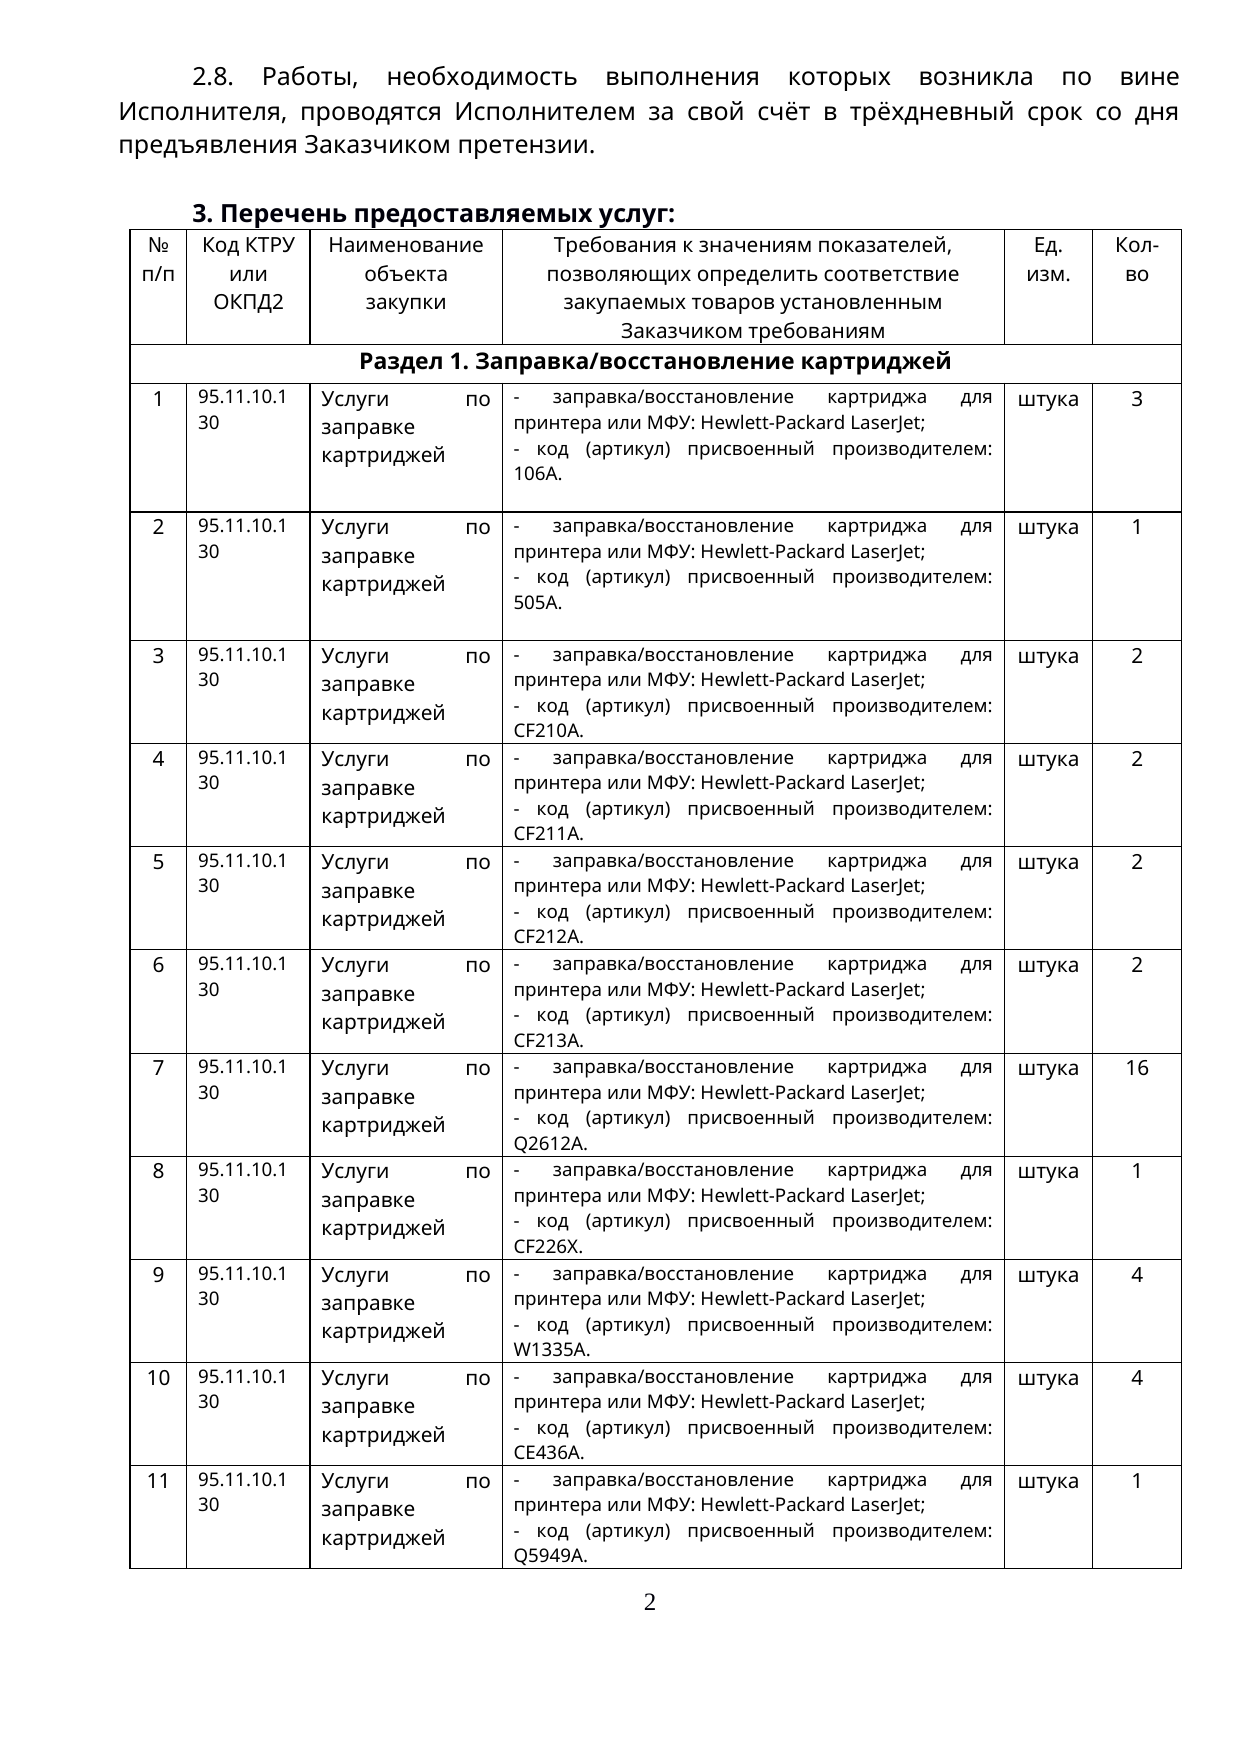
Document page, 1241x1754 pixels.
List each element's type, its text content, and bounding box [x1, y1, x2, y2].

table_cell Услуги по заправке картриджей [311, 513, 502, 640]
table_cell штука [1005, 1260, 1092, 1362]
table_cell 1 [1093, 1157, 1181, 1259]
table_cell 95.11.10.130 [187, 950, 309, 1052]
table_cell 95.11.10.130 [187, 1363, 309, 1465]
table_cell 95.11.10.130 [187, 1260, 309, 1362]
table_cell 2 [131, 513, 186, 640]
table_cell штука [1005, 384, 1092, 511]
table_cell - заправка/восстановление картриджа для принтера или МФУ: Hewlett-Packard LaserJet; - код (артикул) присвоенный производителем: 505A. [503, 513, 1004, 640]
table_header Наименование объекта закупки [311, 230, 502, 344]
table_cell - заправка/восстановление картриджа для принтера или МФУ: Hewlett-Packard LaserJet; - код (артикул) присвоенный производителем: CF212A. [503, 847, 1004, 949]
table_cell штука [1005, 513, 1092, 640]
table_cell 95.11.10.130 [187, 513, 309, 640]
table_cell Раздел 1. Заправка/восстановление картриджей [131, 345, 1181, 383]
table_cell 2 [1093, 950, 1181, 1052]
table_cell 6 [131, 950, 186, 1052]
table_cell - заправка/восстановление картриджа для принтера или МФУ: Hewlett-Packard LaserJet; - код (артикул) присвоенный производителем: W1335A. [503, 1260, 1004, 1362]
table_cell штука [1005, 1054, 1092, 1156]
table_cell 9 [131, 1260, 186, 1362]
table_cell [311, 1466, 502, 1568]
table_cell 95.11.10.130 [187, 1054, 309, 1156]
table_cell 2 [1093, 744, 1181, 846]
table_header Требования к значениям показателей, позволяющих определить соответствие закупаемых товаров установленным Заказчиком требованиям [503, 230, 1004, 344]
table_cell - заправка/восстановление картриджа для принтера или МФУ: Hewlett-Packard LaserJet; - код (артикул) присвоенный производителем: CF210A. [503, 641, 1004, 743]
table_cell 8 [131, 1157, 186, 1259]
table_cell 11 [131, 1466, 186, 1568]
table_cell 5 [131, 847, 186, 949]
table_header № п/п [131, 230, 186, 344]
table_cell 3 [131, 641, 186, 743]
table_cell 95.11.10.130 [187, 1466, 309, 1568]
table_cell - заправка/восстановление картриджа для принтера или МФУ: Hewlett-Packard LaserJet; - код (артикул) присвоенный производителем: CF213A. [503, 950, 1004, 1052]
table_cell штука [1005, 641, 1092, 743]
table_cell 95.11.10.130 [187, 384, 309, 511]
table_cell 95.11.10.130 [187, 744, 309, 846]
table_cell 4 [1093, 1260, 1181, 1362]
table_cell Услуги по заправке картриджей [311, 384, 502, 511]
table_cell 95.11.10.130 [187, 641, 309, 743]
text 2.8. Работы, необходимость выполнения которых возникла по вине Исполнителя, проводятся Исполнителем за свой счёт в трёхдневный срок со дня предъявления Заказчиком претензии. [118, 59, 1181, 161]
table_cell - заправка/восстановление картриджа для принтера или МФУ: Hewlett-Packard LaserJet; - код (артикул) присвоенный производителем: 106A. [503, 384, 1004, 511]
table_header Кол-во [1093, 230, 1181, 344]
table_cell штука [1005, 847, 1092, 949]
table_cell 2 [1093, 847, 1181, 949]
table_cell штука [1005, 1157, 1092, 1259]
table_cell штука [1005, 950, 1092, 1052]
table_cell штука [1005, 1363, 1092, 1465]
table_header Код КТРУ или ОКПД2 [187, 230, 309, 344]
table_cell - заправка/восстановление картриджа для принтера или МФУ: Hewlett-Packard LaserJet; - код (артикул) присвоенный производителем: Q2612A. [503, 1054, 1004, 1156]
table_cell 95.11.10.130 [187, 847, 309, 949]
table_cell Услуги по заправке картриджей [311, 1363, 502, 1465]
table_cell 3 [1093, 384, 1181, 511]
table_cell - заправка/восстановление картриджа для принтера или МФУ: Hewlett-Packard LaserJet; - код (артикул) присвоенный производителем: CF226X. [503, 1157, 1004, 1259]
text 3. Перечень предоставляемых услуг: [118, 195, 1181, 229]
table_cell штука [1005, 744, 1092, 846]
table_cell 1 [1093, 1466, 1181, 1568]
table_cell 1 [1093, 513, 1181, 640]
table_cell 1 [131, 384, 186, 511]
table_cell Услуги по заправке картриджей [311, 1260, 502, 1362]
table_cell Услуги по заправке картриджей [311, 1054, 502, 1156]
table_cell Услуги по заправке картриджей [311, 744, 502, 846]
table_cell Услуги по заправке картриджей [311, 950, 502, 1052]
table_cell Услуги по заправке картриджей [311, 1157, 502, 1259]
table_cell - заправка/восстановление картриджа для принтера или МФУ: Hewlett-Packard LaserJet; - код (артикул) присвоенный производителем: CE436A. [503, 1363, 1004, 1465]
table_cell штука [1005, 1466, 1092, 1568]
table_header Ед. изм. [1005, 230, 1092, 344]
table_cell 16 [1093, 1054, 1181, 1156]
table_cell - заправка/восстановление картриджа для принтера или МФУ: Hewlett-Packard LaserJet; - код (артикул) присвоенный производителем: CF211A. [503, 744, 1004, 846]
table_cell Услуги по заправке картриджей [311, 847, 502, 949]
table_cell 4 [1093, 1363, 1181, 1465]
table_cell 95.11.10.130 [187, 1157, 309, 1259]
table_cell - заправка/восстановление картриджа для принтера или МФУ: Hewlett-Packard LaserJet; - код (артикул) присвоенный производителем: Q5949A. [503, 1466, 1004, 1568]
table_cell Услуги по заправке картриджей [311, 641, 502, 743]
table_cell 10 [131, 1363, 186, 1465]
table_cell 4 [131, 744, 186, 846]
table_cell 2 [1093, 641, 1181, 743]
table_cell 7 [131, 1054, 186, 1156]
